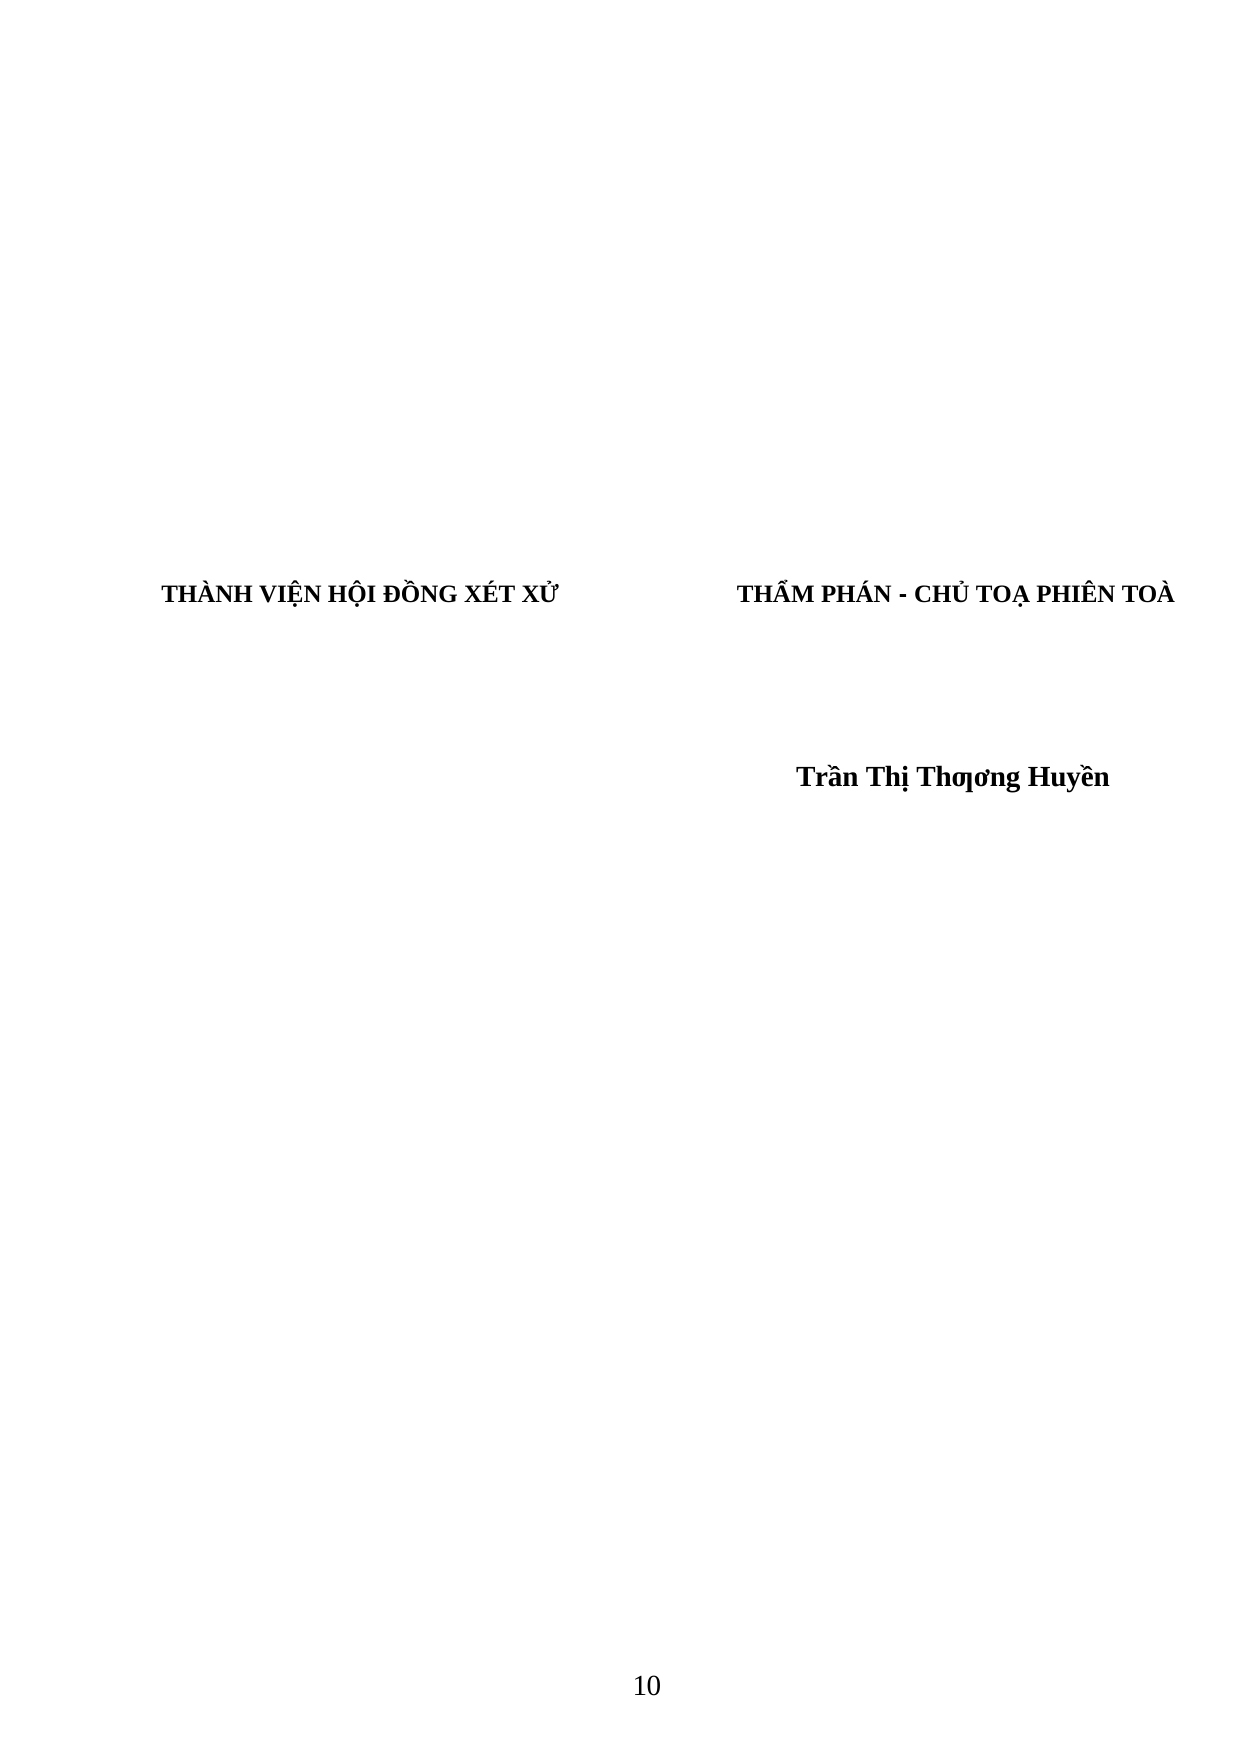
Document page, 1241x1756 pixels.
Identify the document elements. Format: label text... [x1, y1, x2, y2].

table_header THÀNH VIỆN HỘI ĐỒNG XÉT XỬ [156, 580, 648, 795]
table_header THẨM PHÁN - CHỦ TOẠ PHIÊN TOÀ Trần Thị Thƣơng Huyền [648, 580, 1181, 795]
